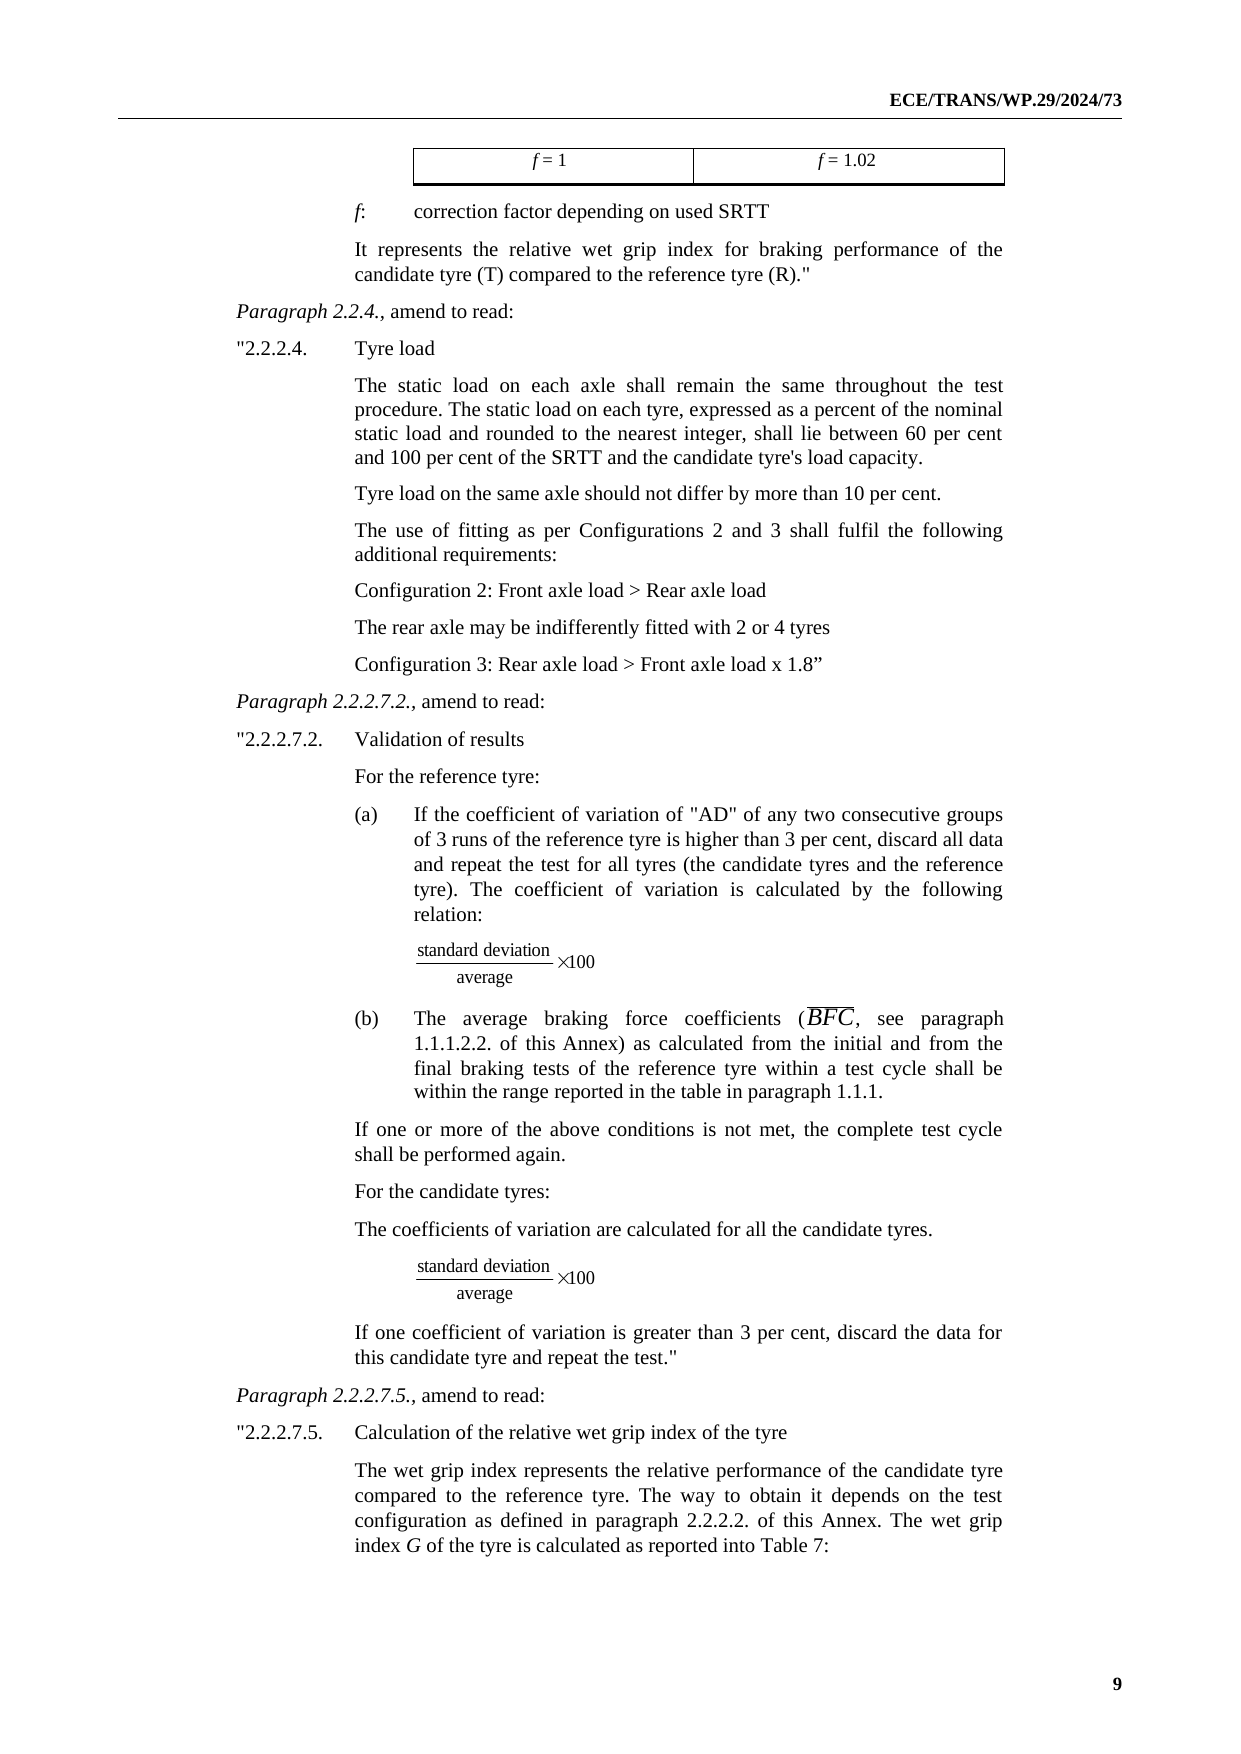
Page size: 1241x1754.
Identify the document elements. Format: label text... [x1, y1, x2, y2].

text f: correction factor depending on used SRTT [354, 198, 1004, 223]
text For the candidate tyres: [354, 1178, 1004, 1203]
table_cell f = 1 [414, 149, 693, 183]
text The static load on each axle shall remain the same throughout the test procedure. The static load on each tyre, expressed as a percent of the nominal static load and rounded to the nearest integer, shall lie between 60 per cent and 100 per cent of the SRTT and the candidate tyre's load capacity. [354, 372, 1004, 469]
text Paragraph 2.2.4., amend to read: [236, 298, 1004, 323]
text Paragraph 2.2.2.7.2., amend to read: [236, 688, 1004, 713]
text (a) If the coefficient of variation of "AD" of any two consecutive groups of 3 runs of the reference tyre is higher than 3 per cent, discard all data and repeat the test for all tyres (the candidate tyres and the reference tyre). The coefficient of variation is calculated by the following relation: [354, 801, 1004, 926]
text "2.2.2.4. Tyre load [236, 336, 1004, 360]
text Tyre load on the same axle should not differ by more than 10 per cent. [354, 481, 1004, 505]
text If one coefficient of variation is greater than 3 per cent, discard the data for this candidate tyre and repeat the test." [354, 1319, 1004, 1369]
text Paragraph 2.2.2.7.5., amend to read: [236, 1382, 1004, 1407]
text The use of fitting as per Configurations 2 and 3 shall fulfil the following additional requirements: [354, 518, 1004, 566]
text If one or more of the above conditions is not met, the complete test cycle shall be performed again. [354, 1116, 1004, 1166]
text "2.2.2.7.5. Calculation of the relative wet grip index of the tyre [236, 1419, 1004, 1444]
text The wet grip index represents the relative performance of the candidate tyre compared to the reference tyre. The way to obtain it depends on the test configuration as defined in paragraph 2.2.2.2. of this Annex. The wet grip index G of the tyre is calculated as reported into Table 7: [354, 1457, 1004, 1557]
text The rear axle may be indifferently fitted with 2 or 4 tyres [354, 615, 1004, 639]
table_cell f = 1.02 [694, 149, 1004, 183]
text It represents the relative wet grip index for braking performance of the candidate tyre (T) compared to the reference tyre (R)." [354, 236, 1004, 286]
text For the reference tyre: [354, 763, 1004, 788]
list (b) The average braking force coefficients (, see paragraph 1.1.1.2.2. of this Annex) as calculated from the initial and from the final braking tests of the reference tyre within a test cycle shall be within the range reported in the table in paragraph 1.1.1. [354, 1004, 1004, 1103]
text The coefficients of variation are calculated for all the candidate tyres. [354, 1216, 1004, 1241]
text Configuration 2: Front axle load > Rear axle load [354, 578, 1004, 602]
text "2.2.2.7.2. Validation of results [236, 726, 1004, 751]
text Configuration 3: Rear axle load > Front axle load x 1.8” [354, 652, 1004, 676]
